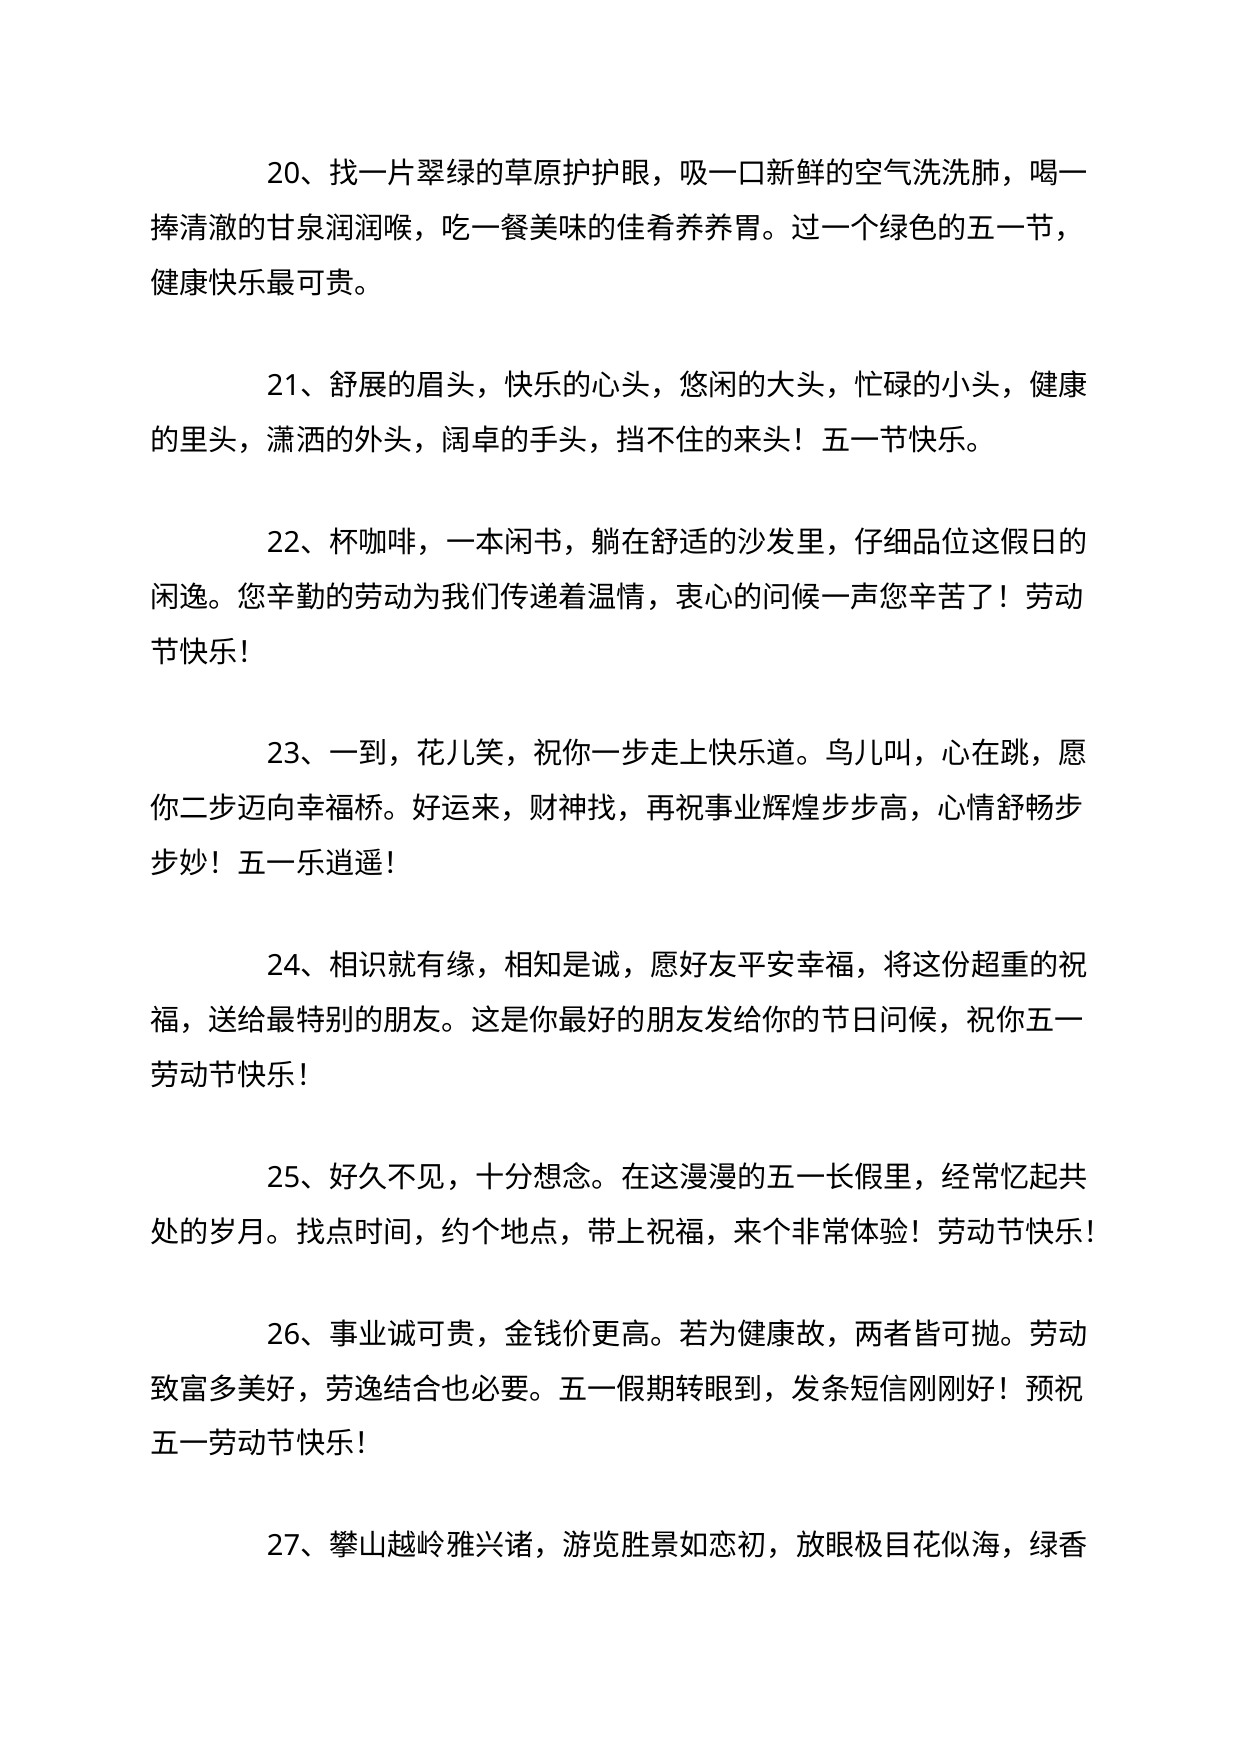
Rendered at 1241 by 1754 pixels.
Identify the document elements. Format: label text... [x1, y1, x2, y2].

text 21、舒展的眉头，快乐的心头，悠闲的大头，忙碌的小头，健康的里头，潇洒的外头，阔卓的手头，挡不住的来头！五一节快乐。 [150, 362, 1090, 459]
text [150, 1522, 1090, 1564]
text 25、好久不见，十分想念。在这漫漫的五一长假里，经常忆起共处的岁月。找点时间，约个地点，带上祝福，来个非常体验！劳动节快乐！ [150, 1153, 1090, 1251]
text 24、相识就有缘，相知是诚，愿好友平安幸福，将这份超重的祝福，送给最特别的朋友。这是你最好的朋友发给你的节日问候，祝你五一劳动节快乐！ [150, 942, 1090, 1094]
text 26、事业诚可贵，金钱价更高。若为健康故，两者皆可抛。劳动致富多美好，劳逸结合也必要。五一假期转眼到，发条短信刚刚好！预祝五一劳动节快乐！ [150, 1310, 1090, 1462]
text 22、杯咖啡，一本闲书，躺在舒适的沙发里，仔细品位这假日的闲逸。您辛勤的劳动为我们传递着温情，衷心的问候一声您辛苦了！劳动节快乐！ [150, 518, 1090, 671]
text 20、找一片翠绿的草原护护眼，吸一口新鲜的空气洗洗肺，喝一捧清澈的甘泉润润喉，吃一餐美味的佳肴养养胃。过一个绿色的五一节，健康快乐最可贵。 [150, 150, 1090, 302]
text 23、一到，花儿笑，祝你一步走上快乐道。鸟儿叫，心在跳，愿你二步迈向幸福桥。好运来，财神找，再祝事业辉煌步步高，心情舒畅步步妙！五一乐逍遥！ [150, 730, 1090, 882]
